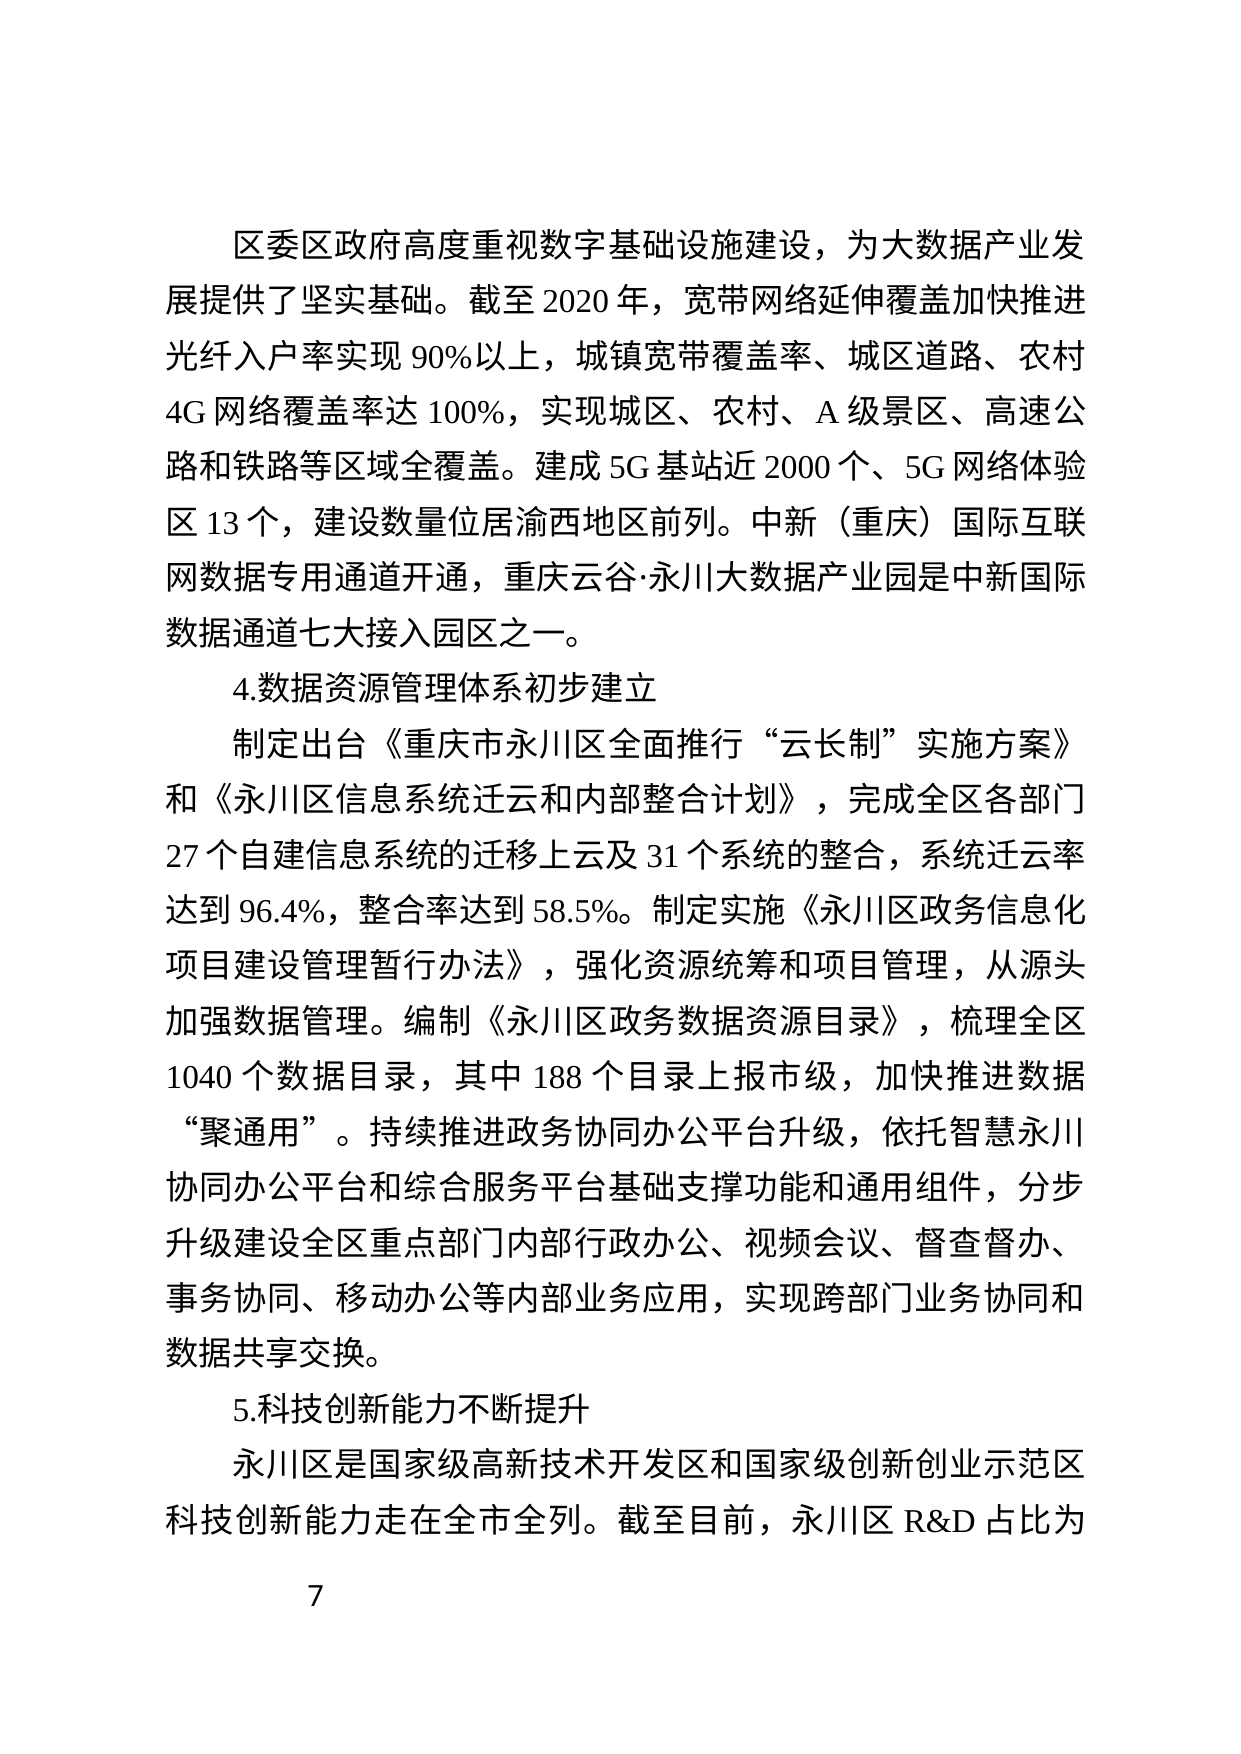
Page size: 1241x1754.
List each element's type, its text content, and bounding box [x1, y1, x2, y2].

text 制定出台《重庆市永川区全面推行“云长制”实施方案》和《永川区信息系统迁云和内部整合计划》，完成全区各部门27个自建信息系统的迁移上云及31个系统的整合，系统迁云率达到96.4%，整合率达到58.5%。制定实施《永川区政务信息化项目建设管理暂行办法》，强化资源统筹和项目管理，从源头加强数据管理。编制《永川区政务数据资源目录》，梳理全区1040个数据目录，其中188个目录上报市级，加快推进数据“聚通用”。持续推进政务协同办公平台升级，依托智慧永川协同办公平台和综合服务平台基础支撑功能和通用组件，分步升级建设全区重点部门内部行政办公、视频会议、督查督办、事务协同、移动办公等内部业务应用，实现跨部门业务协同和数据共享交换。 [165, 717, 1087, 1375]
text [165, 1438, 1087, 1542]
text 区委区政府高度重视数字基础设施建设，为大数据产业发展提供了坚实基础。截至2020年，宽带网络延伸覆盖加快推进，光纤入户率实现90%以上，城镇宽带覆盖率、城区道路、农村4G网络覆盖率达100%，实现城区、农村、A级景区、高速公路和铁路等区域全覆盖。建成5G基站近2000个、5G网络体验区13个，建设数量位居渝西地区前列。中新（重庆）国际互联网数据专用通道开通，重庆云谷·永川大数据产业园是中新国际数据通道七大接入园区之一。 [165, 218, 1087, 655]
subtitle 4.数据资源管理体系初步建立 [165, 662, 1087, 710]
subtitle 5.科技创新能力不断提升 [165, 1382, 1087, 1431]
